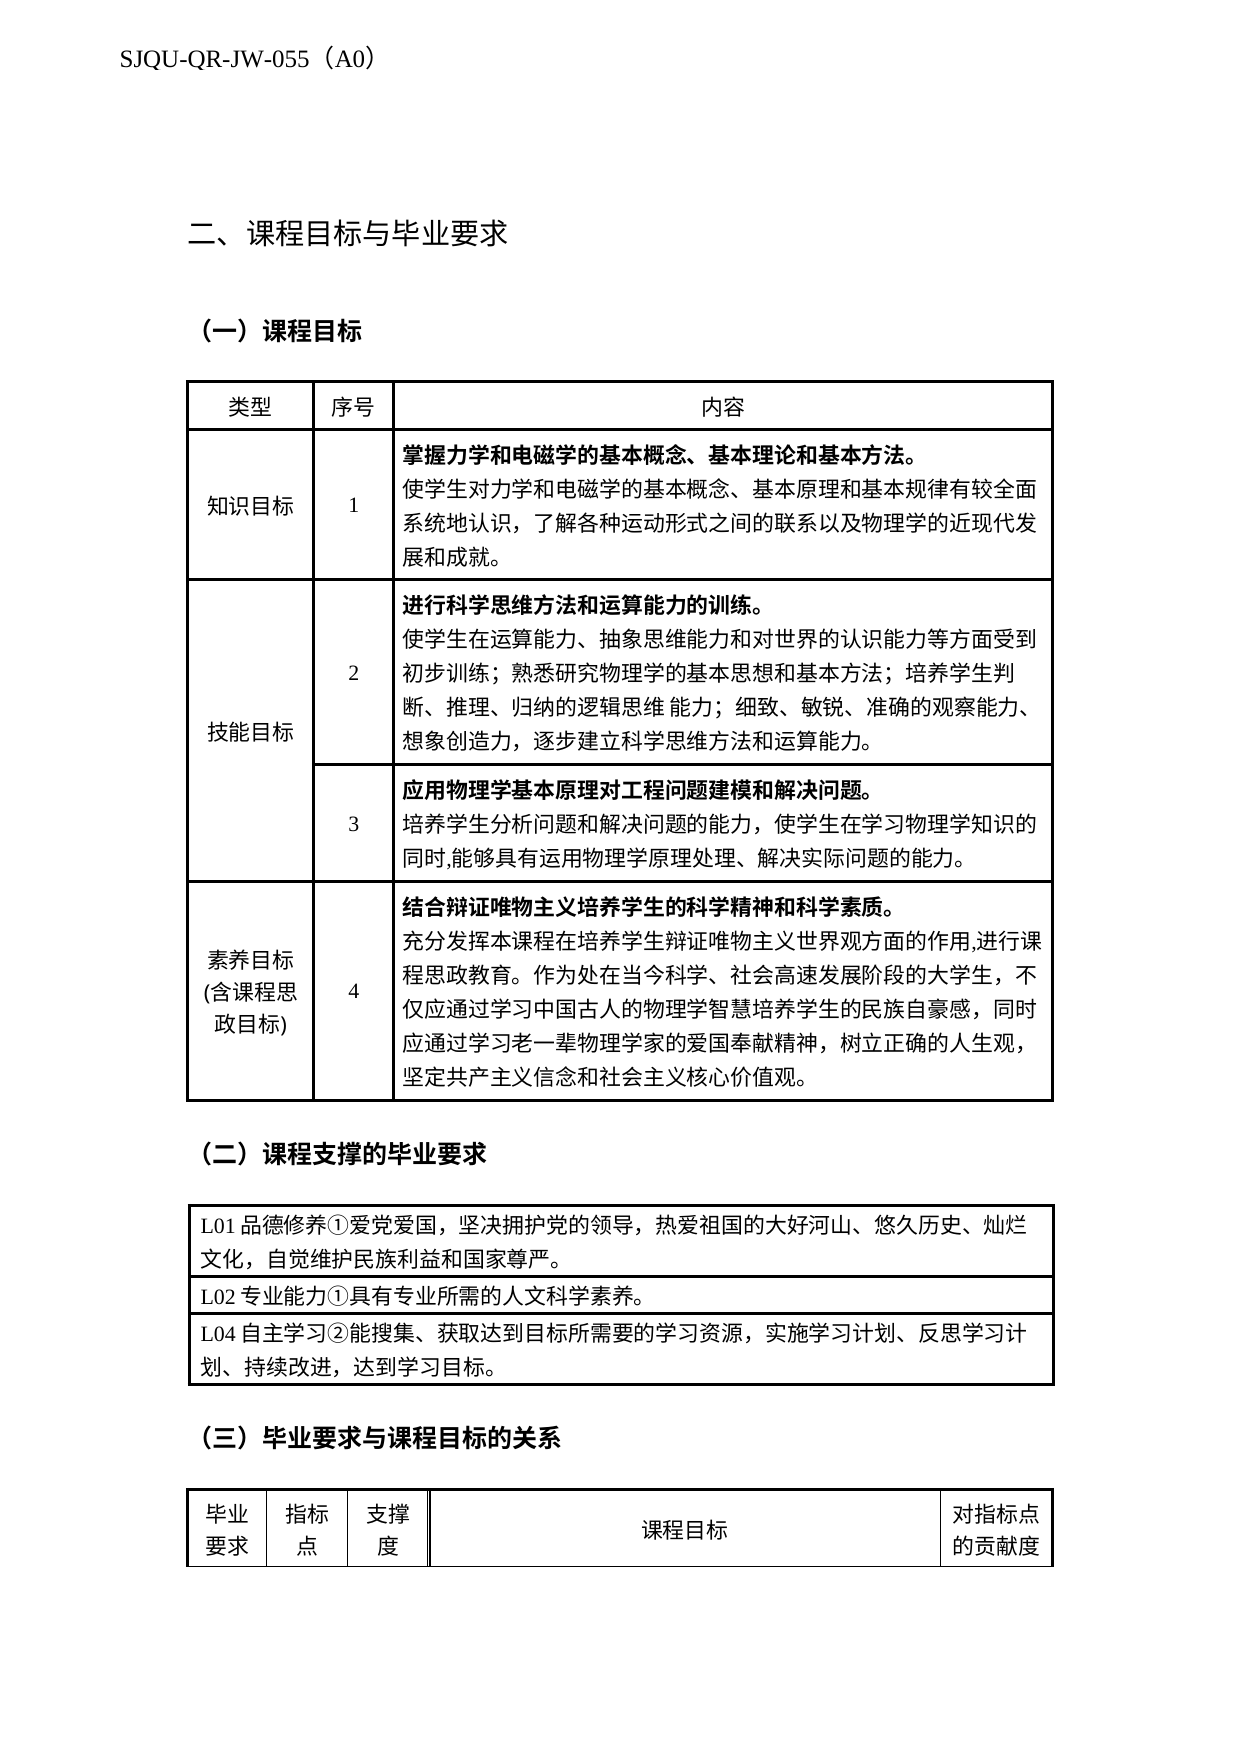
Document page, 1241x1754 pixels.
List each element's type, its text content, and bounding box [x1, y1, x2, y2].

table_cell 3 [315, 766, 392, 880]
table_cell 技能目标 [189, 581, 312, 880]
table_header L01品德修养①爱党爱国，坚决拥护党的领导，热爱祖国的大好河山、悠久历史、灿烂文化，自觉维护民族利益和国家尊严。 [191, 1207, 1052, 1275]
table_header 对指标点的贡献度 [941, 1491, 1051, 1566]
table_cell 知识目标 [189, 431, 312, 578]
table_cell 4 [315, 883, 392, 1099]
text （一）课程目标 [187, 295, 1053, 363]
table_header 序号 [315, 383, 392, 427]
table_cell 结合辩证唯物主义培养学生的科学精神和科学素质。 充分发挥本课程在培养学生辩证唯物主义世界观方面的作用,进行课程思政教育。作为处在当今科学、社会高速发展阶段的大学生，不仅应通过学习中国古人的物理学智慧培养学生的民族自豪感，同时应通过学习老一辈物理学家的爱国奉献精神，树立正确的人生观，坚定共产主义信念和社会主义核心价值观。 [395, 883, 1051, 1099]
table_cell L04自主学习②能搜集、获取达到目标所需要的学习资源，实施学习计划、反思学习计划、持续改进，达到学习目标。 [191, 1315, 1052, 1383]
table_header 类型 [189, 383, 312, 427]
table_header 指标点 [267, 1491, 347, 1566]
text 二、课程目标与毕业要求 [187, 198, 1053, 266]
table_cell 应用物理学基本原理对工程问题建模和解决问题。 培养学生分析问题和解决问题的能力，使学生在学习物理学知识的同时,能够具有运用物理学原理处理、解决实际问题的能力。 [395, 766, 1051, 880]
table_cell 1 [315, 431, 392, 578]
table_cell 掌握力学和电磁学的基本概念、基本理论和基本方法。 使学生对力学和电磁学的基本概念、基本原理和基本规律有较全面系统地认识，了解各种运动形式之间的联系以及物理学的近现代发展和成就。 [395, 431, 1051, 578]
table_header 支撑度 [348, 1491, 427, 1566]
text （二）课程支撑的毕业要求 [187, 1119, 1053, 1187]
table_header 内容 [395, 383, 1051, 427]
table_cell 进行科学思维方法和运算能力的训练。 使学生在运算能力、抽象思维能力和对世界的认识能力等方面受到初步训练；熟悉研究物理学的基本思想和基本方法；培养学生判断、推理、归纳的逻辑思维 能力；细致、敏锐、准确的观察能力、想象创造力，逐步建立科学思维方法和运算能力。 [395, 581, 1051, 763]
table_header 课程目标 [431, 1491, 940, 1566]
table_cell 素养目标 (含课程思政目标) [189, 883, 312, 1099]
table_cell 2 [315, 581, 392, 763]
text （三）毕业要求与课程目标的关系 [187, 1403, 1053, 1471]
table_cell L02专业能力①具有专业所需的人文科学素养。 [191, 1278, 1052, 1312]
table_header 毕业要求 [189, 1491, 266, 1566]
